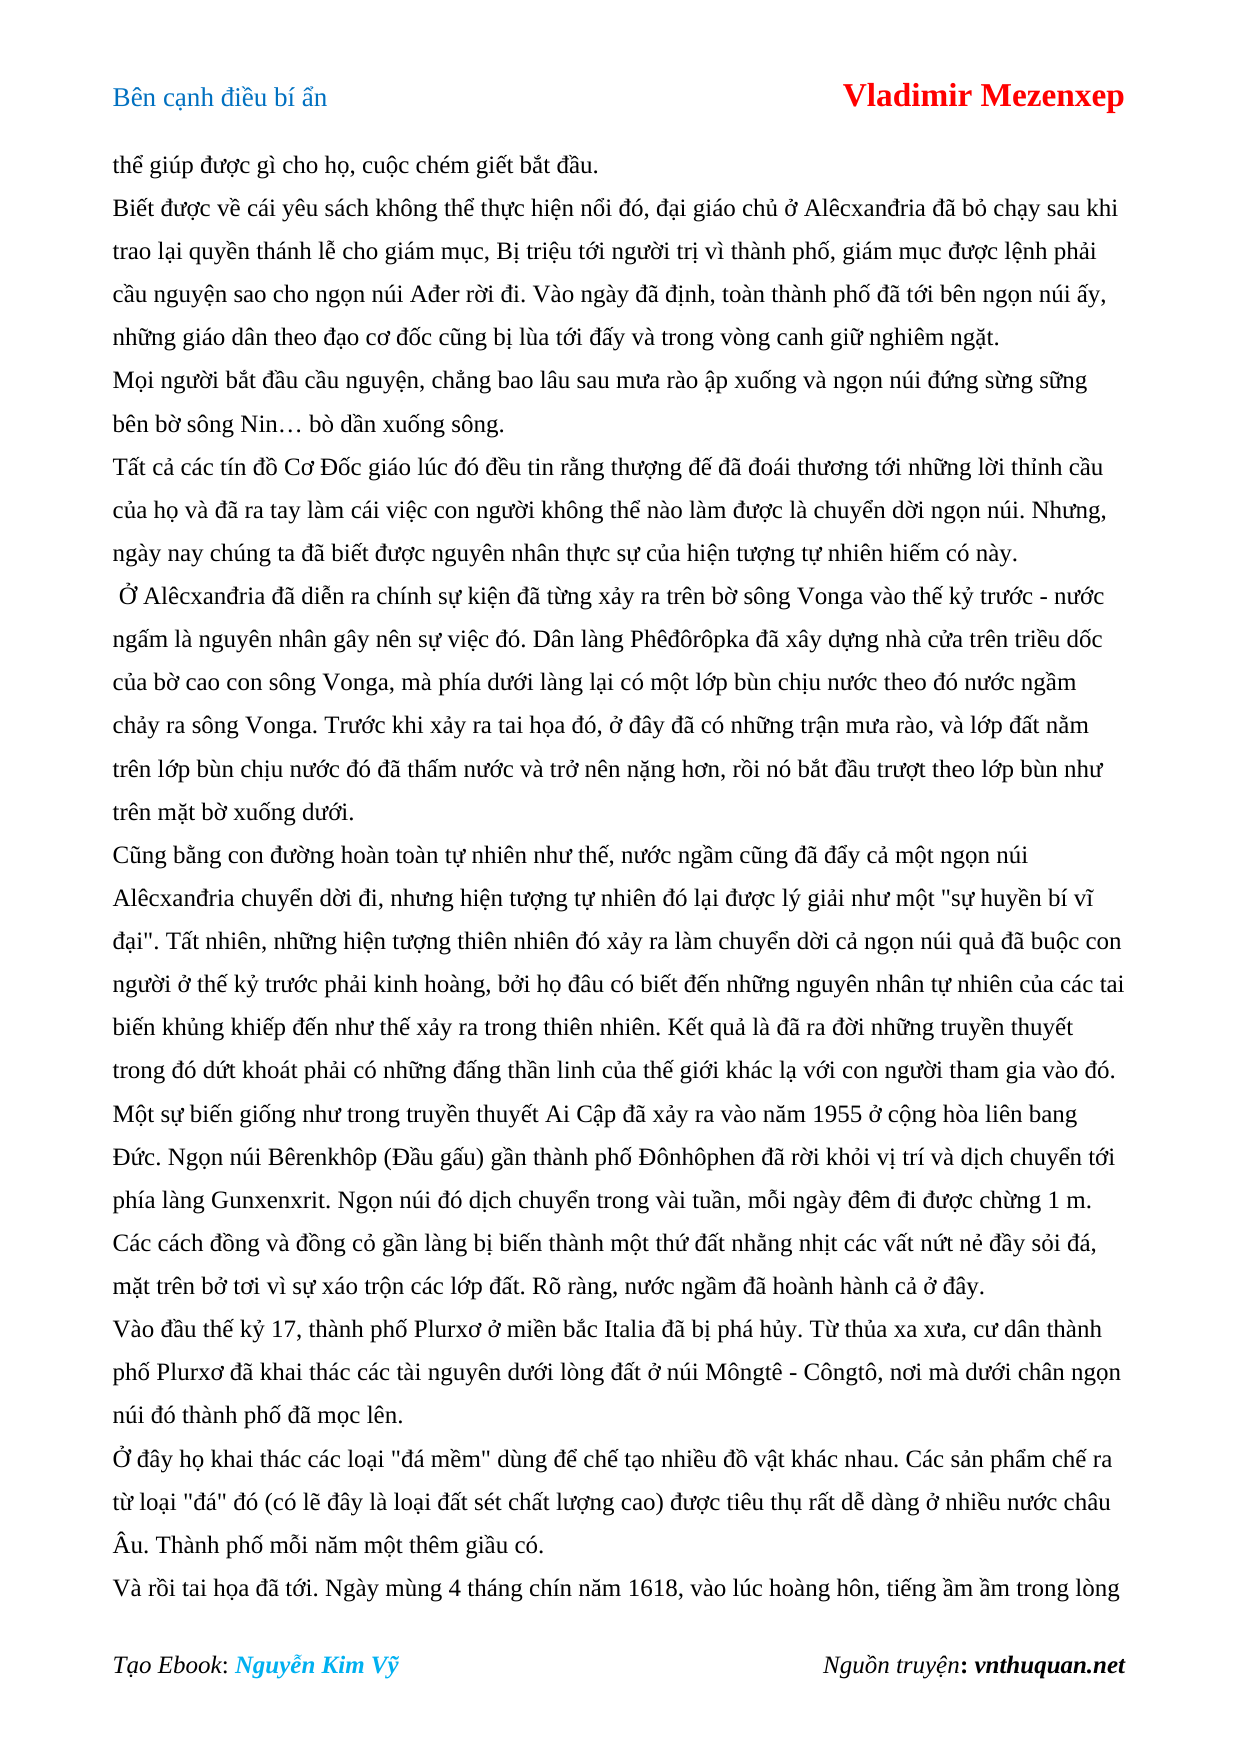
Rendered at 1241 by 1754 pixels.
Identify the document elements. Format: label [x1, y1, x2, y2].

text [112, 150, 1128, 1602]
